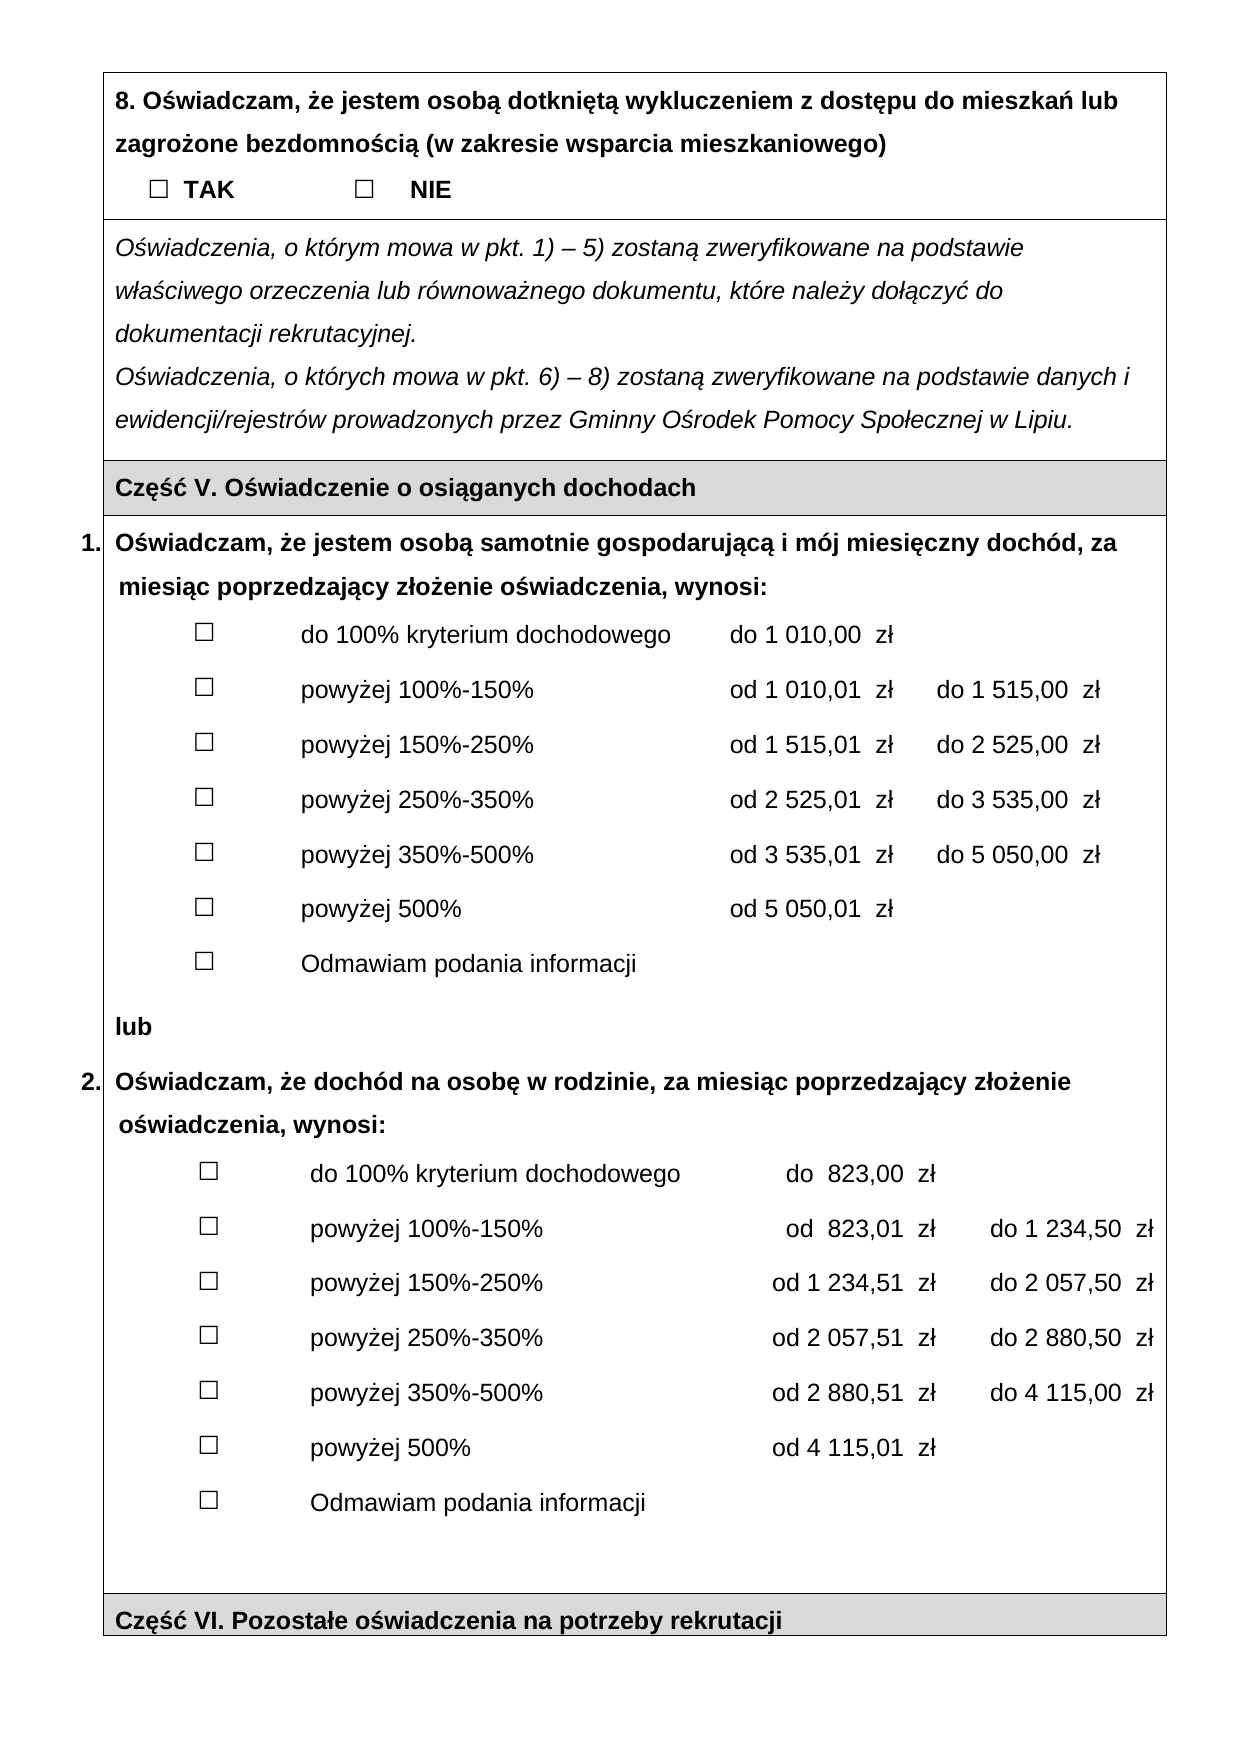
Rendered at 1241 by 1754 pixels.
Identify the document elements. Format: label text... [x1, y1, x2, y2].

table_cell Część V. Oświadczenie o osiąganych dochodach [104, 461, 1166, 515]
table_cell Oświadczam, że jestem osobą samotnie gospodarującą i mój miesięczny dochód, za miesiąc poprzedzający złożenie oświadczenia, wynosi: lub Oświadczam, że dochód na osobę w rodzinie, za miesiąc poprzedzający złożenie oświadczenia, wynosi: [104, 516, 1166, 1593]
table_cell 8. Oświadczam, że jestem osobą dotkniętą wykluczeniem z dostępu do mieszkań lub zagrożone bezdomnością (w zakresie wsparcia mieszkaniowego) ☐ TAK ☐ NIE [104, 73, 1166, 219]
table_cell Oświadczenia, o którym mowa w pkt. 1) – 5) zostaną zweryfikowane na podstawie właściwego orzeczenia lub równoważnego dokumentu, które należy dołączyć do dokumentacji rekrutacyjnej. Oświadczenia, o których mowa w pkt. 6) – 8) zostaną zweryfikowane na podstawie danych i ewidencji/rejestrów prowadzonych przez Gminny Ośrodek Pomocy Społecznej w Lipiu. [104, 220, 1166, 459]
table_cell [104, 1594, 1166, 1635]
